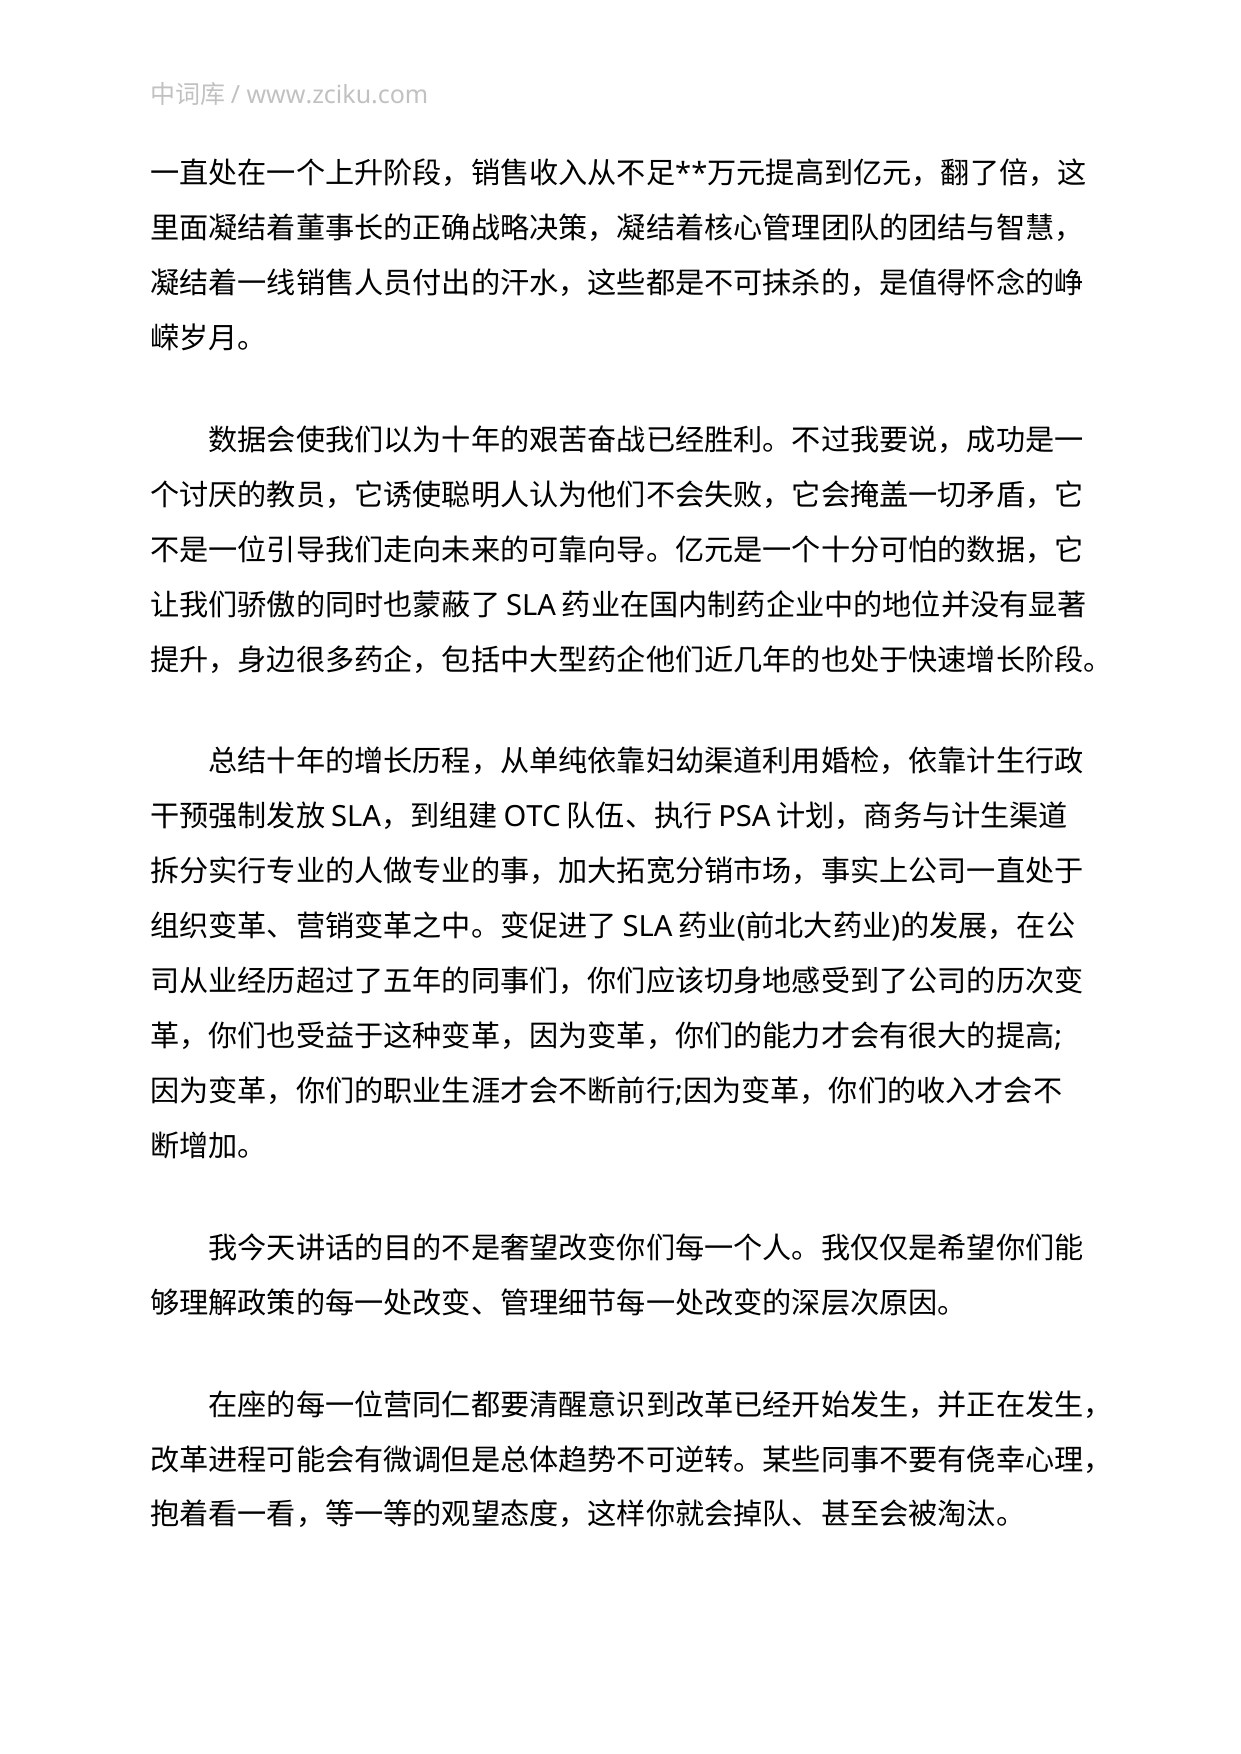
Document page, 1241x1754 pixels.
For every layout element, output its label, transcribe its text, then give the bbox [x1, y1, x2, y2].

text 总结十年的增长历程，从单纯依靠妇幼渠道利用婚检，依靠计生行政干预强制发放SLA，到组建OTC队伍、执行PSA计划，商务与计生渠道拆分实行专业的人做专业的事，加大拓宽分销市场，事实上公司一直处于组织变革、营销变革之中。变促进了SLA药业(前北大药业)的发展，在公司从业经历超过了五年的同事们，你们应该切身地感受到了公司的历次变革，你们也受益于这种变革，因为变革，你们的能力才会有很大的提高;因为变革，你们的职业生涯才会不断前行;因为变革，你们的收入才会不断增加。 [150, 738, 1090, 1165]
text 在座的每一位营同仁都要清醒意识到改革已经开始发生，并正在发生，改革进程可能会有微调但是总体趋势不可逆转。某些同事不要有侥幸心理，抱着看一看，等一等的观望态度，这样你就会掉队、甚至会被淘汰。 [150, 1381, 1090, 1533]
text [150, 150, 1090, 357]
text 数据会使我们以为十年的艰苦奋战已经胜利。不过我要说，成功是一个讨厌的教员，它诱使聪明人认为他们不会失败，它会掩盖一切矛盾，它不是一位引导我们走向未来的可靠向导。亿元是一个十分可怕的数据，它让我们骄傲的同时也蒙蔽了SLA药业在国内制药企业中的地位并没有显著提升，身边很多药企，包括中大型药企他们近几年的也处于快速增长阶段。 [150, 417, 1090, 678]
text 我今天讲话的目的不是奢望改变你们每一个人。我仅仅是希望你们能够理解政策的每一处改变、管理细节每一处改变的深层次原因。 [150, 1224, 1090, 1322]
